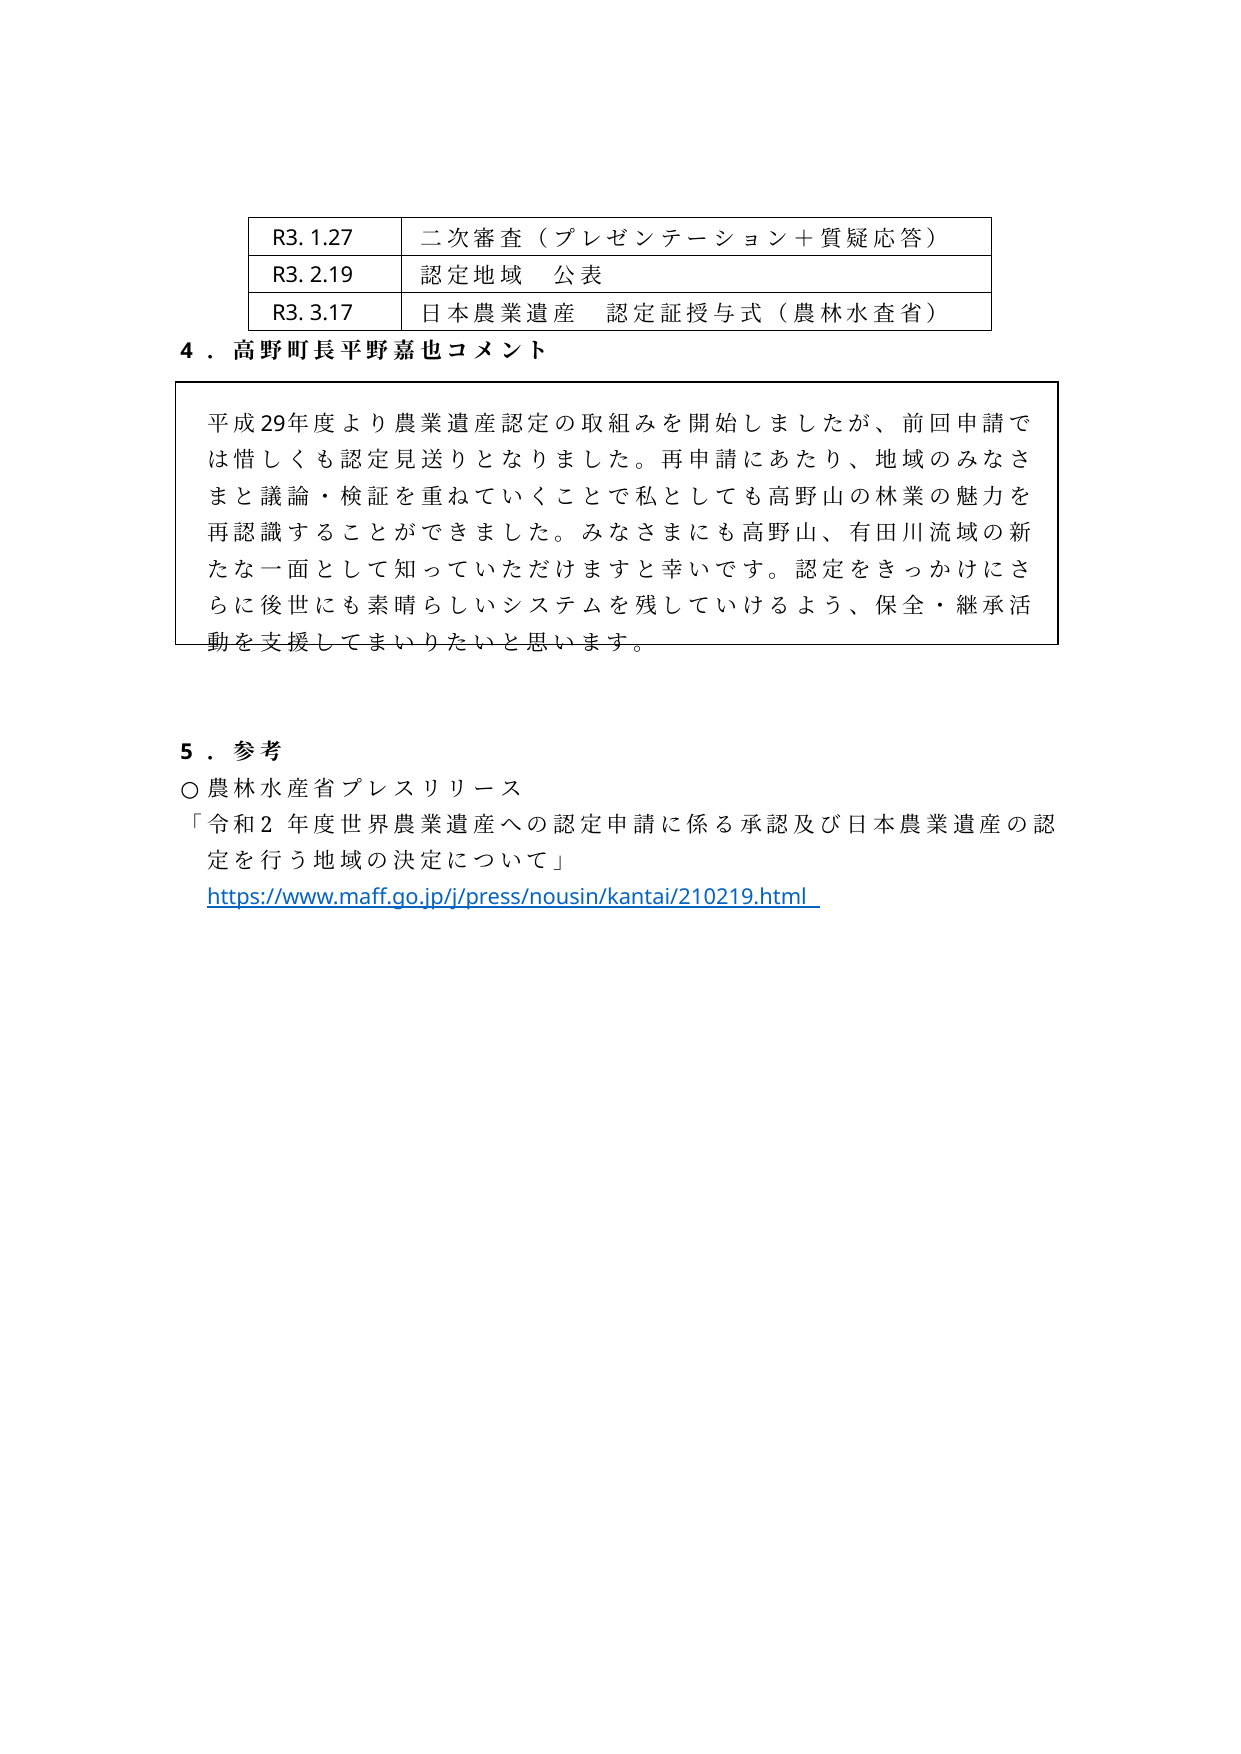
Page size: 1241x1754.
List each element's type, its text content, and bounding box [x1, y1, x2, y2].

text 平成29年度より農業遺産認定の取組みを開始しましたが、前回申請では惜しくも認定見送りとなりました。再申請にあたり、地域のみなさまと議論・検証を重ねていくことで私としても高野山の林業の魅力を再認識することができました。みなさまにも高野山、有田川流域の新たな一面として知っていただけますと幸いです。認定をきっかけにさらに後世にも素晴らしいシステムを残していけるよう、保全・継承活動を支援してまいりたいと思います。 [204, 404, 1036, 644]
text 5．参考 [180, 732, 1060, 768]
table_cell R3. 1.27 [249, 218, 401, 255]
table_cell R3. 3.17 [249, 293, 401, 330]
text 4．高野町長平野嘉也コメント [180, 331, 1060, 367]
table_cell 認定地域 公表 [402, 256, 991, 292]
text 「令和2年度世界農業遺産への認定申請に係る承認及び日本農業遺産の認定を行う地域の決定について」 [180, 805, 1060, 878]
table_cell 日本農業遺産 認定証授与式（農林水査省） [402, 293, 991, 330]
text https://www.maff.go.jp/j/press/nousin/kantai/210219.html [180, 878, 1060, 914]
table_cell 二次審査（プレゼンテーション＋質疑応答） [402, 218, 991, 255]
text ○農林水産省プレスリリース [180, 768, 1060, 805]
table_cell R3. 2.19 [249, 256, 401, 292]
